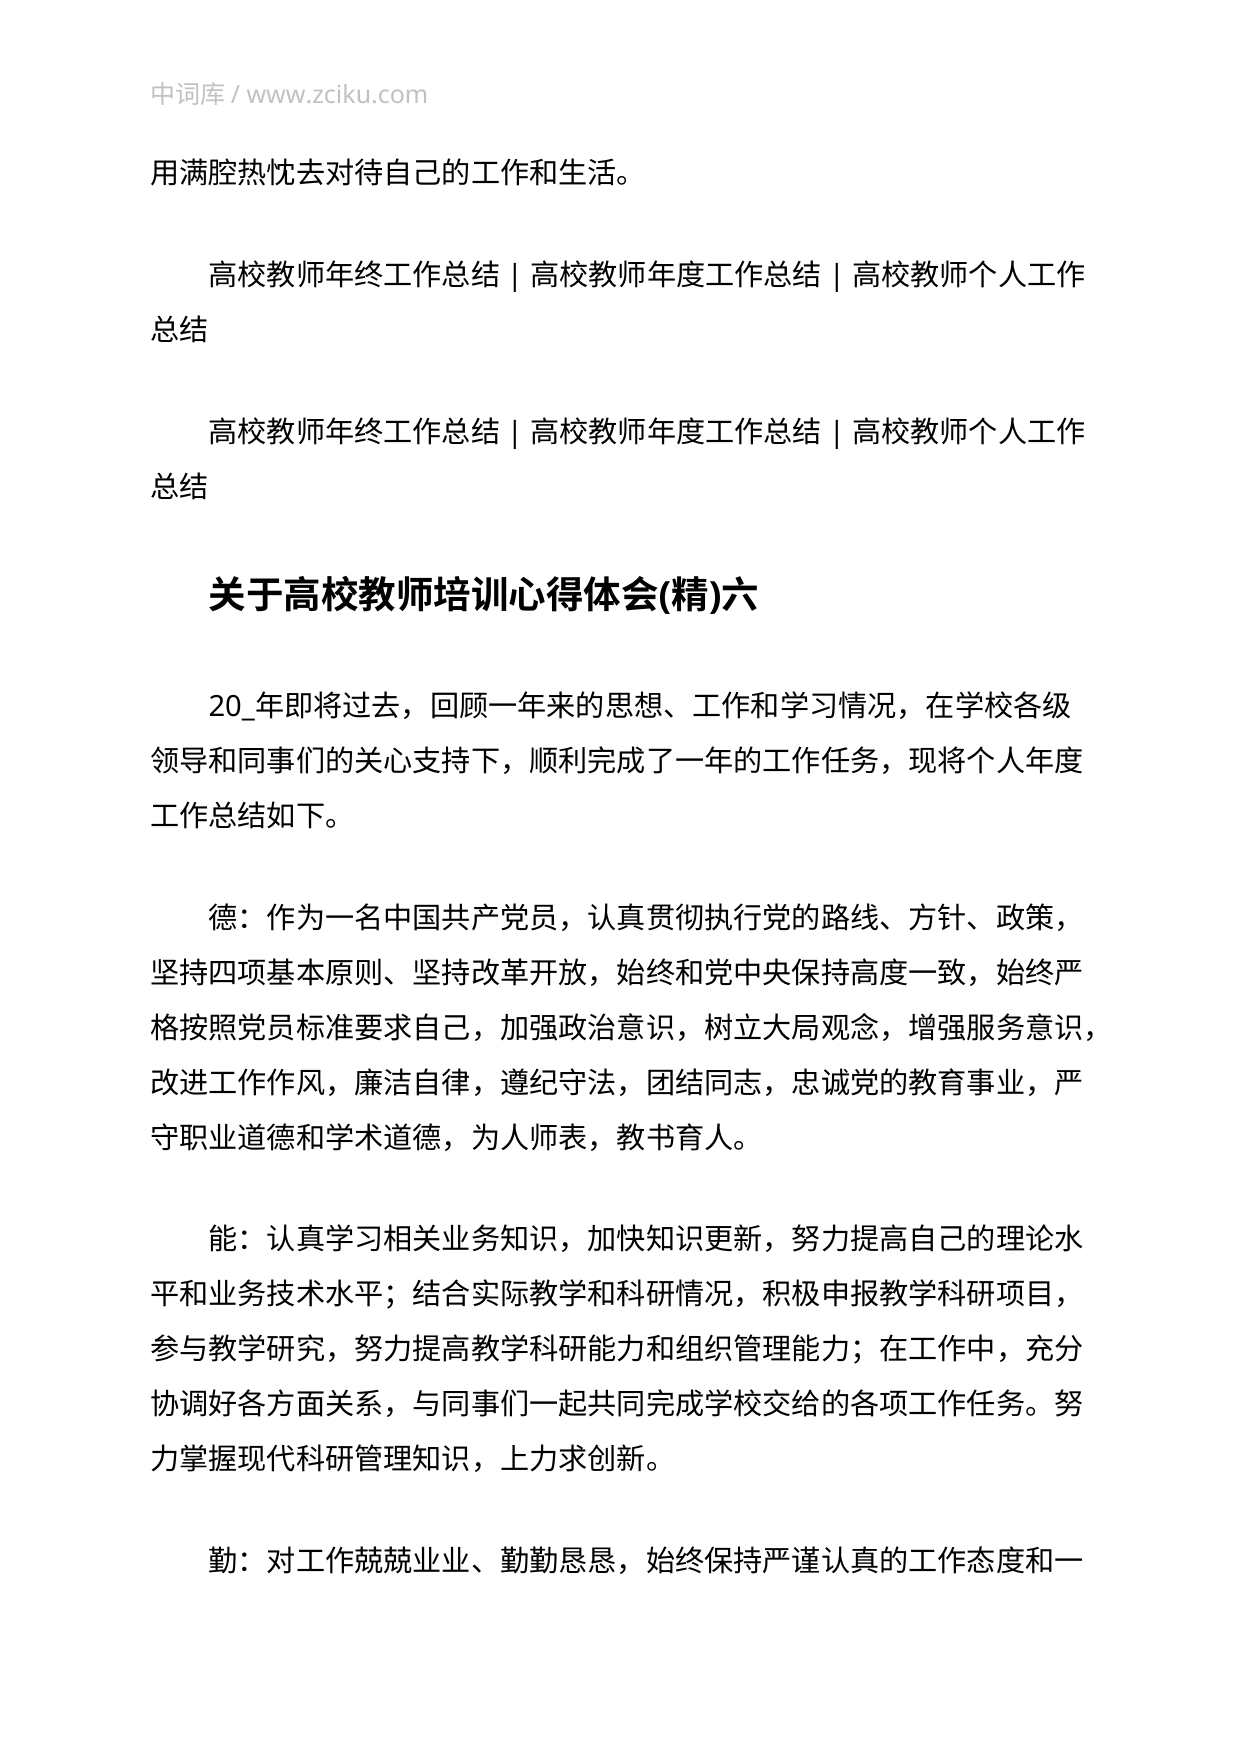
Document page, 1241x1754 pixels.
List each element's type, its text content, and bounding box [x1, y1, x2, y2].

text 高校教师年终工作总结 | 高校教师年度工作总结 | 高校教师个人工作总结 [150, 408, 1090, 506]
text 关于高校教师培训心得体会(精)六 [150, 565, 1090, 620]
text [150, 1537, 1090, 1579]
text 高校教师年终工作总结 | 高校教师年度工作总结 | 高校教师个人工作总结 [150, 252, 1090, 349]
text 能：认真学习相关业务知识，加快知识更新，努力提高自己的理论水平和业务技术水平；结合实际教学和科研情况，积极申报教学科研项目，参与教学研究，努力提高教学科研能力和组织管理能力；在工作中，充分协调好各方面关系，与同事们一起共同完成学校交给的各项工作任务。努力掌握现代科研管理知识，上力求创新。 [150, 1216, 1090, 1478]
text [150, 150, 1090, 192]
text 德：作为一名中国共产党员，认真贯彻执行党的路线、方针、政策，坚持四项基本原则、坚持改革开放，始终和党中央保持高度一致，始终严格按照党员标准要求自己，加强政治意识，树立大局观念，增强服务意识，改进工作作风，廉洁自律，遵纪守法，团结同志，忠诚党的教育事业，严守职业道德和学术道德，为人师表，教书育人。 [150, 894, 1090, 1156]
text 20_年即将过去，回顾一年来的思想、工作和学习情况，在学校各级领导和同事们的关心支持下，顺利完成了一年的工作任务，现将个人年度工作总结如下。 [150, 683, 1090, 835]
